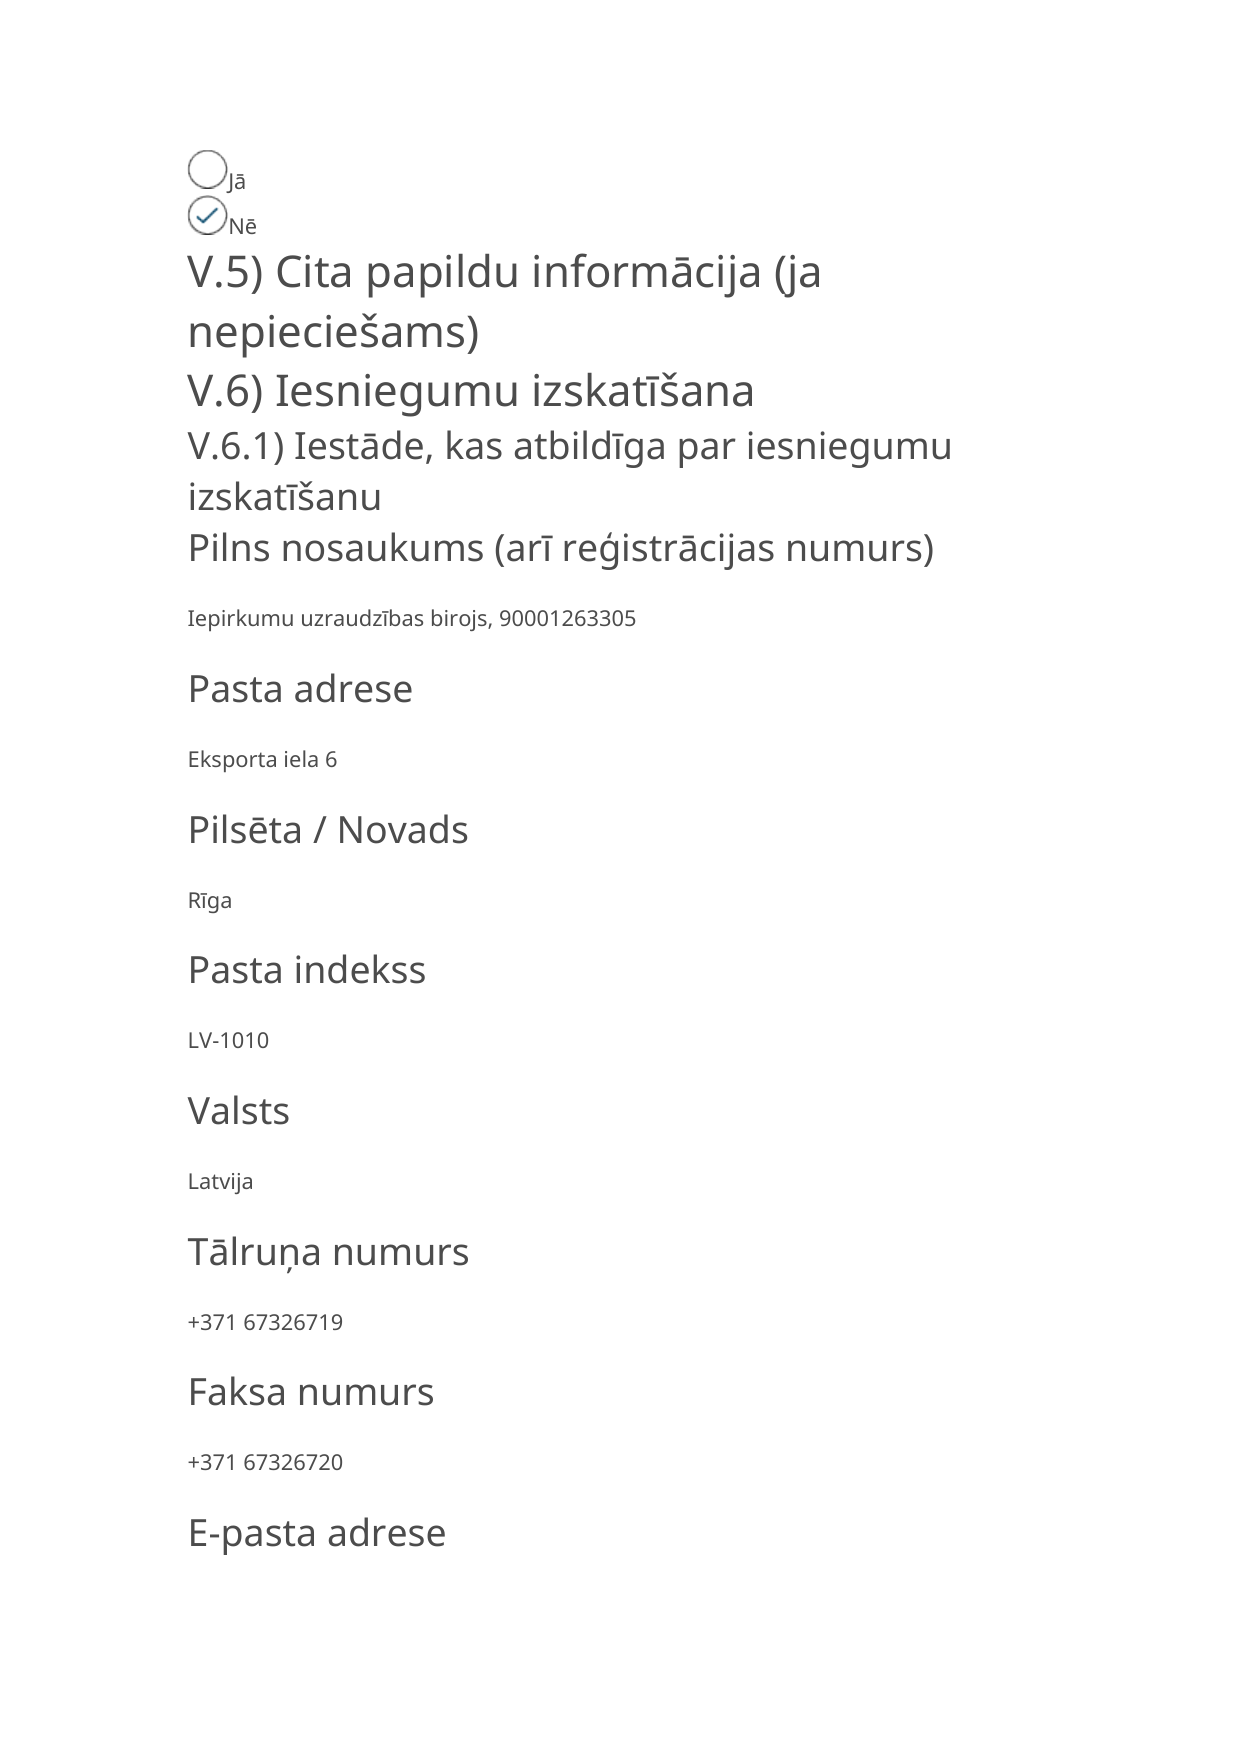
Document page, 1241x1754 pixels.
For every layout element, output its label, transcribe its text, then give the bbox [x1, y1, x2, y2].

text Pilns nosaukums (arī reģistrācijas numurs) [187, 522, 1053, 573]
text Valsts [187, 1084, 1053, 1135]
text Iepirkumu uzraudzības birojs, 90001263305 [187, 602, 1053, 633]
text Faksa numurs [187, 1365, 1053, 1416]
text +371 67326719 [187, 1305, 1053, 1336]
text Eksporta iela 6 [187, 742, 1053, 774]
text LV-1010 [187, 1024, 1053, 1055]
text Nē [187, 195, 1053, 241]
text V.6) Iesniegumu izskatīšana [187, 360, 1053, 419]
text Rīga [187, 883, 1053, 914]
picture [187, 150, 229, 189]
text Pasta adrese [187, 662, 1053, 713]
text Pilsēta / Novads [187, 803, 1053, 854]
text Pasta indekss [187, 943, 1053, 994]
text +371 67326720 [187, 1446, 1053, 1477]
text Tālruņa numurs [187, 1225, 1053, 1276]
text V.5) Cita papildu informācija (ja nepieciešams) [187, 241, 1053, 360]
text Jā [187, 150, 1053, 195]
text V.6.1) Iestāde, kas atbildīga par iesniegumu izskatīšanu [187, 419, 1053, 522]
text Latvija [187, 1164, 1053, 1196]
text E-pasta adrese [187, 1506, 1053, 1557]
picture [187, 195, 229, 235]
